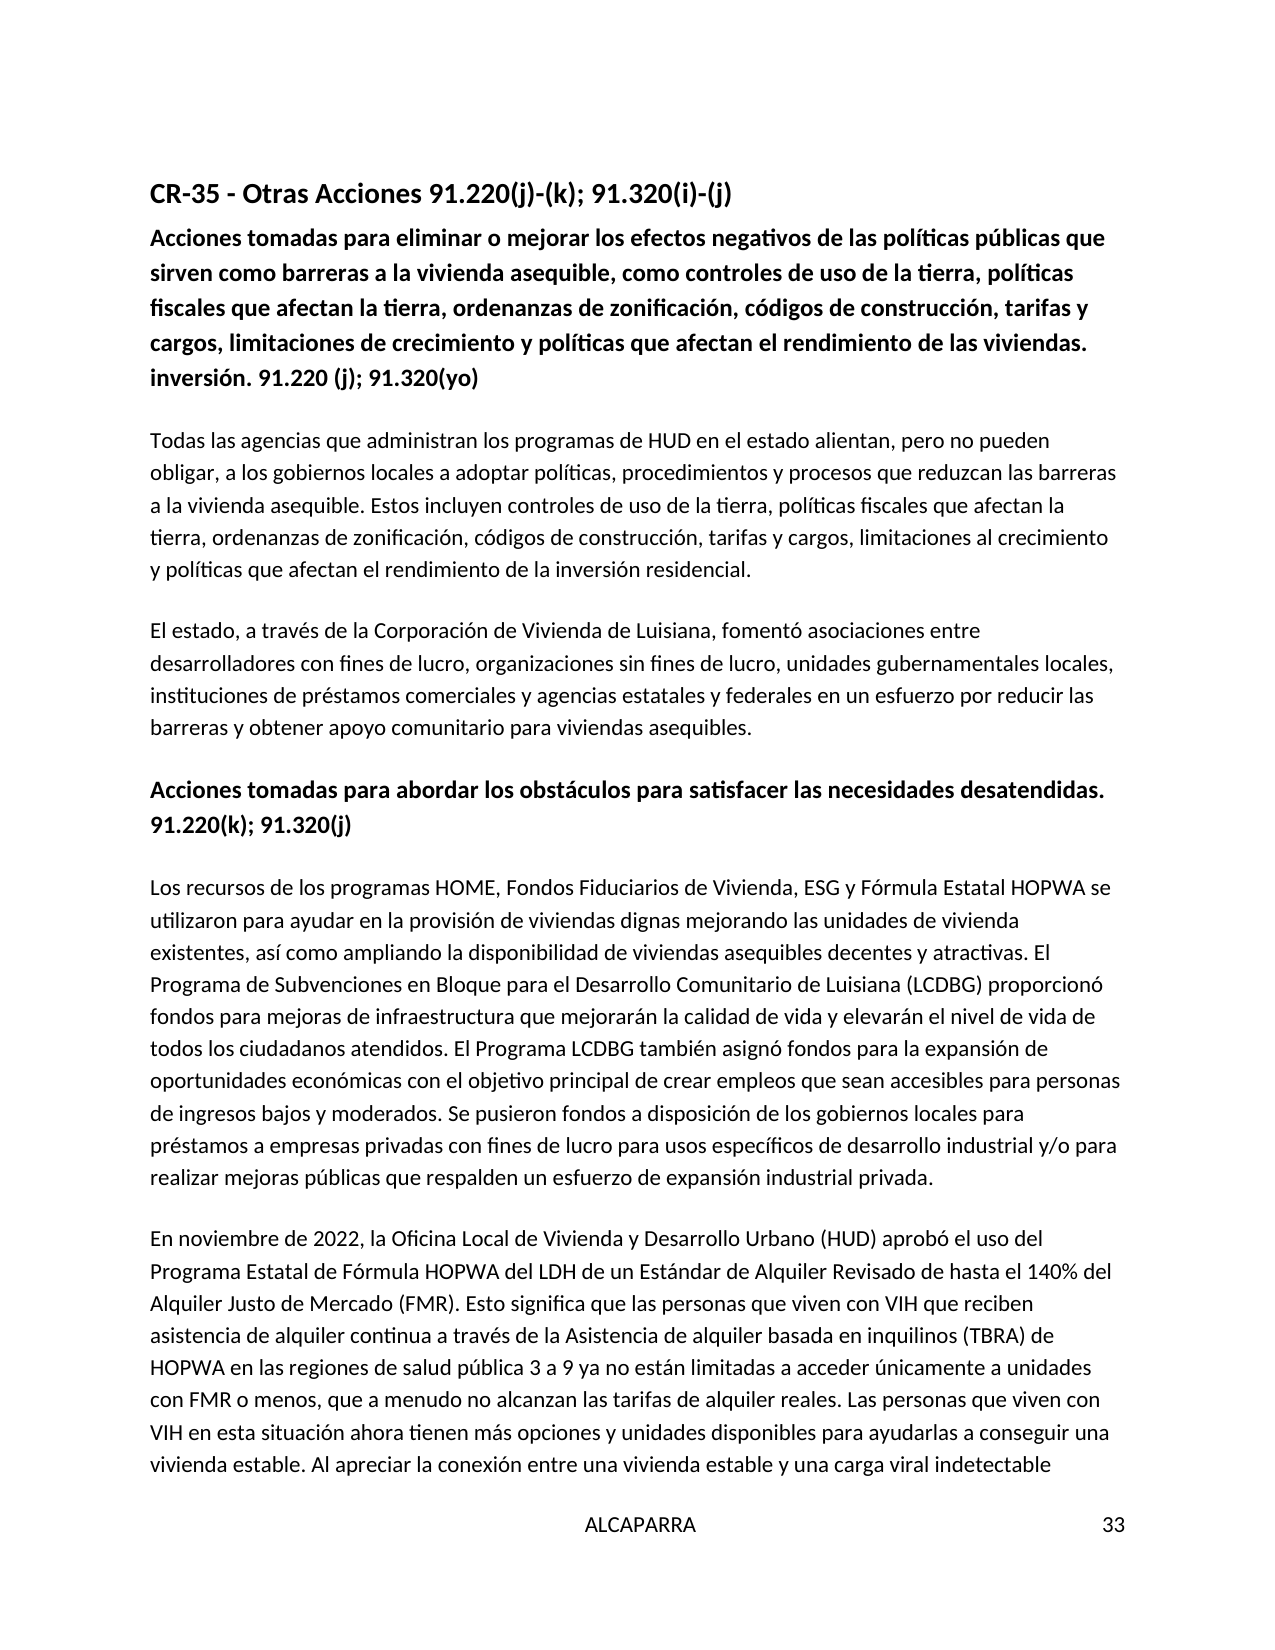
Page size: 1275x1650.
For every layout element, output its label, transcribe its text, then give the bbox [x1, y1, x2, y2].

subtitle CR-35 - Otras Acciones 91.220(j)-(k); 91.320(i)-(j) [150, 175, 1125, 211]
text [150, 1224, 1125, 1478]
text Todas las agencias que administran los programas de HUD en el estado alientan, pero no pueden obligar, a los gobiernos locales a adoptar políticas, procedimientos y procesos que reduzcan las barreras a la vivienda asequible. Estos incluyen controles de uso de la tierra, políticas fiscales que afectan la tierra, ordenanzas de zonificación, códigos de construcción, tarifas y cargos, limitaciones al crecimiento y políticas que afectan el rendimiento de la inversión residencial. [150, 426, 1125, 583]
text Acciones tomadas para eliminar o mejorar los efectos negativos de las políticas públicas que sirven como barreras a la vivienda asequible, como controles de uso de la tierra, políticas fiscales que afectan la tierra, ordenanzas de zonificación, códigos de construcción, tarifas y cargos, limitaciones de crecimiento y políticas que afectan el rendimiento de las viviendas. inversión. 91.220 (j); 91.320(yo) [150, 222, 1125, 393]
text El estado, a través de la Corporación de Vivienda de Luisiana, fomentó asociaciones entre desarrolladores con fines de lucro, organizaciones sin fines de lucro, unidades gubernamentales locales, instituciones de préstamos comerciales y agencias estatales y federales en un esfuerzo por reducir las barreras y obtener apoyo comunitario para viviendas asequibles. [150, 616, 1125, 741]
text Los recursos de los programas HOME, Fondos Fiduciarios de Vivienda, ESG y Fórmula Estatal HOPWA se utilizaron para ayudar en la provisión de viviendas dignas mejorando las unidades de vivienda existentes, así como ampliando la disponibilidad de viviendas asequibles decentes y atractivas. El Programa de Subvenciones en Bloque para el Desarrollo Comunitario de Luisiana (LCDBG) proporcionó fondos para mejoras de infraestructura que mejorarán la calidad de vida y elevarán el nivel de vida de todos los ciudadanos atendidos. El Programa LCDBG también asignó fondos para la expansión de oportunidades económicas con el objetivo principal de crear empleos que sean accesibles para personas de ingresos bajos y moderados. Se pusieron fondos a disposición de los gobiernos locales para préstamos a empresas privadas con fines de lucro para usos específicos de desarrollo industrial y/o para realizar mejoras públicas que respalden un esfuerzo de expansión industrial privada. [150, 873, 1125, 1191]
text Acciones tomadas para abordar los obstáculos para satisfacer las necesidades desatendidas. 91.220(k); 91.320(j) [150, 774, 1125, 840]
